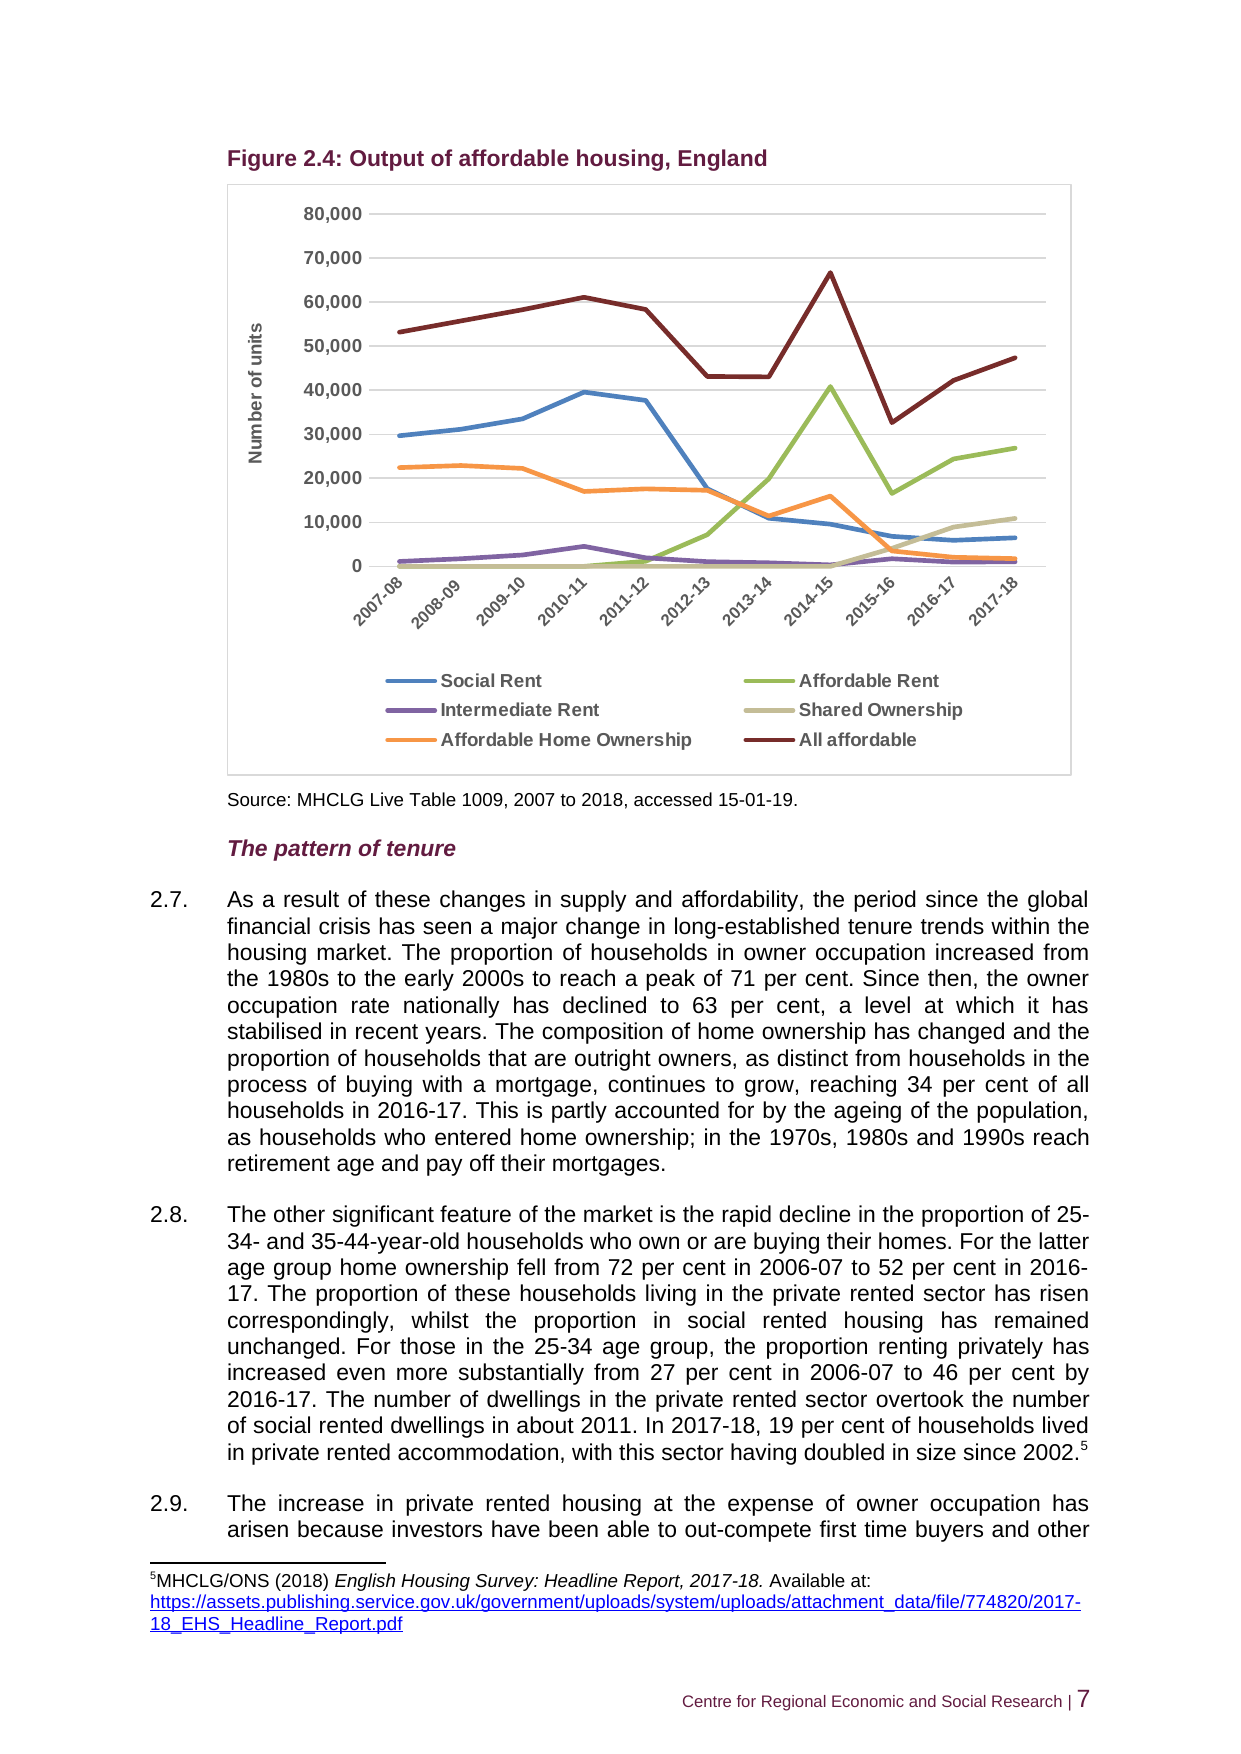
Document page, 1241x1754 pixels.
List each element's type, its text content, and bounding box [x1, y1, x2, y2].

subtitle Figure 2.4: Output of affordable housing, England [227, 145, 1090, 171]
list As a result of these changes in supply and affordability, the period since the global financial crisis has seen a major change in long-established tenure trends within the housing market. The proportion of households in owner occupation increased from the 1980s to the early 2000s to reach a peak of 71 per cent. Since then, the owner occupation rate nationally has declined to 63 per cent, a level at which it has stabilised in recent years. The composition of home ownership has changed and the proportion of households that are outright owners, as distinct from households in the process of buying with a mortgage, continues to grow, reaching 34 per cent of all households in 2016-17. This is partly accounted for by the ageing of the population, as households who entered home ownership; in the 1970s, 1980s and 1990s reach retirement age and pay off their mortgages. [150, 886, 1090, 1176]
subtitle The pattern of tenure [227, 835, 1090, 861]
list The other significant feature of the market is the rapid decline in the proportion of 25-34- and 35-44-year-old households who own or are buying their homes. For the latter age group home ownership fell from 72 per cent in 2006-07 to 52 per cent in 2016-17. The proportion of these households living in the private rented sector has risen correspondingly, whilst the proportion in social rented housing has remained unchanged. For those in the 25-34 age group, the proportion renting privately has increased even more substantially from 27 per cent in 2006-07 to 46 per cent by 2016-17. The number of dwellings in the private rented sector overtook the number of social rented dwellings in about 2011. In 2017-18, 19 per cent of households lived in private rented accommodation, with this sector having doubled in size since 2002. [150, 1201, 1090, 1465]
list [150, 1490, 1090, 1542]
text Source: MHCLG Live Table 1009, 2007 to 2018, accessed 15-01-19. [227, 788, 1090, 810]
